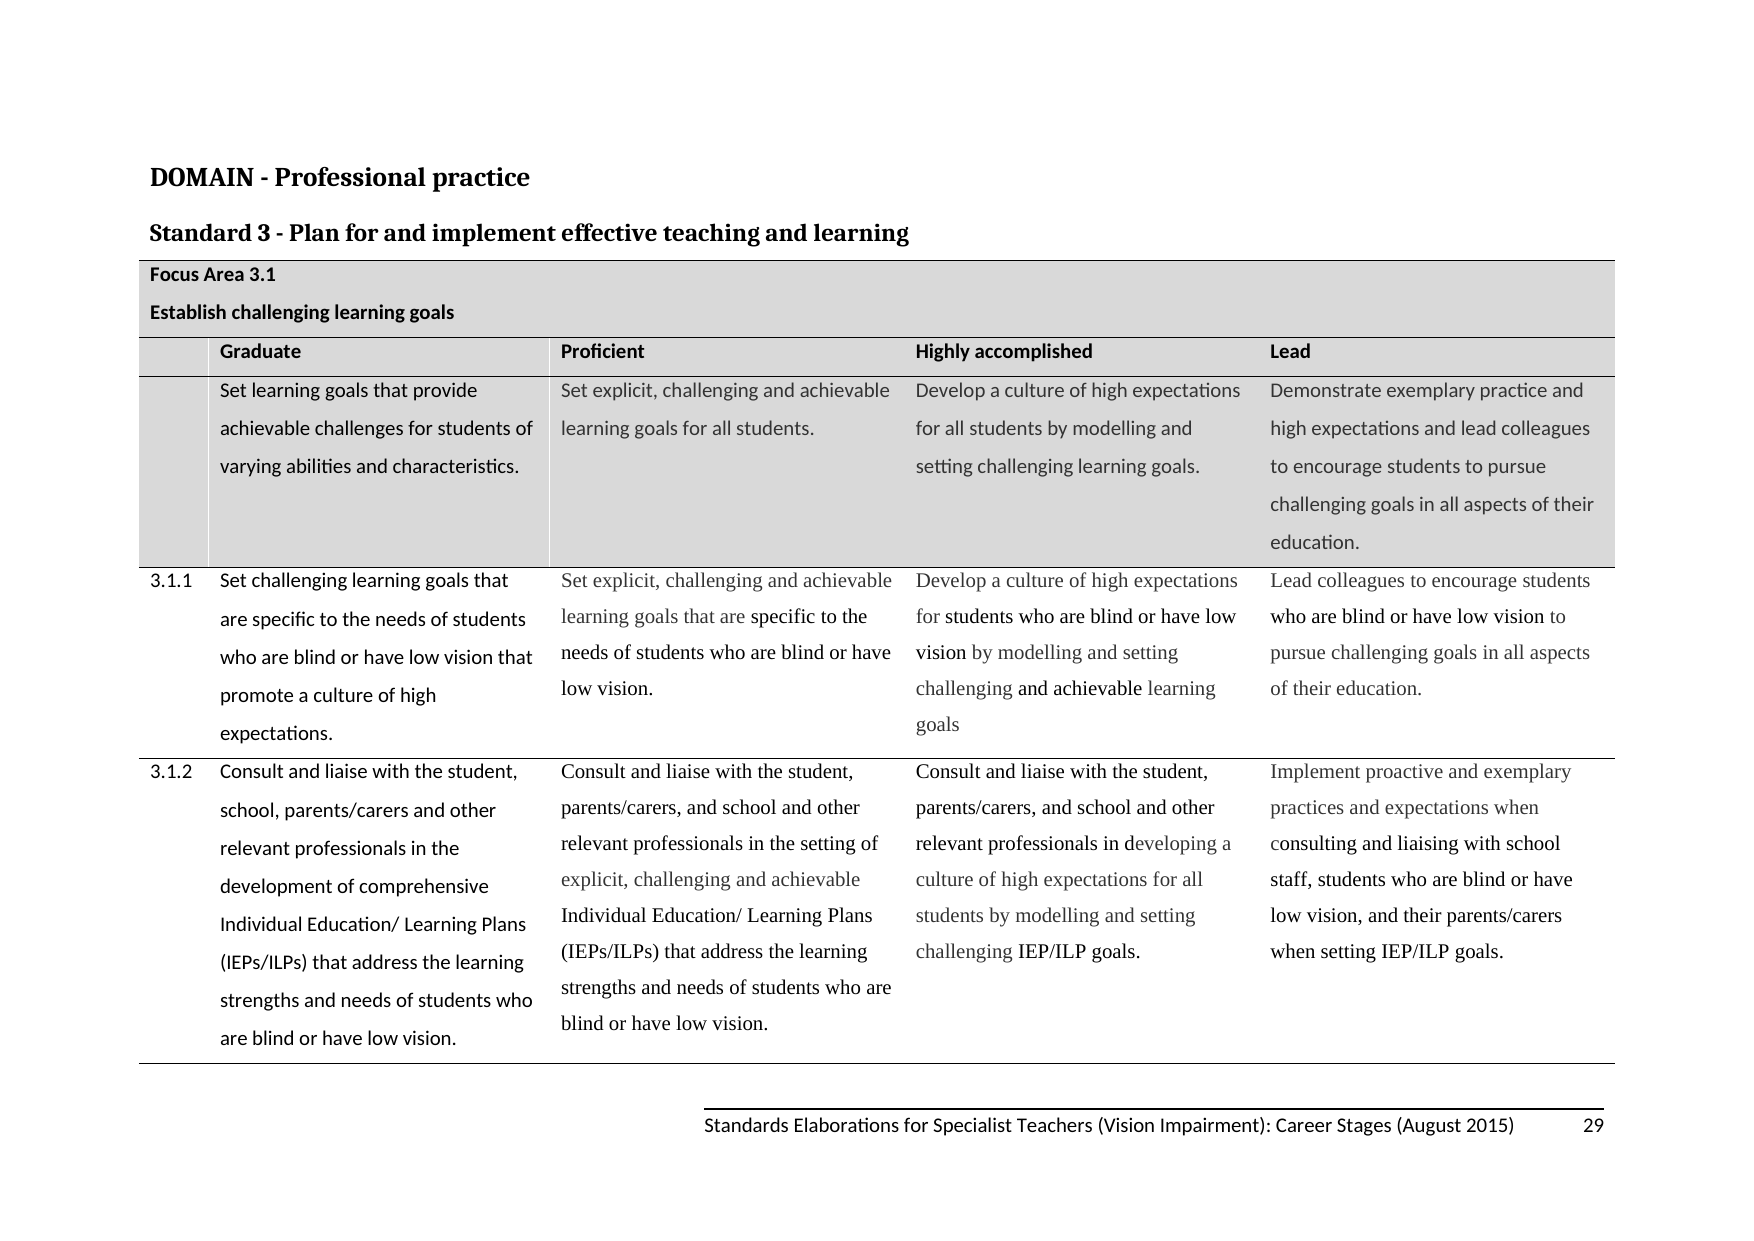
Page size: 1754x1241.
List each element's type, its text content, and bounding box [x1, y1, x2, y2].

table_cell Graduate [209, 338, 549, 376]
table_cell 3.1.1 [139, 568, 208, 758]
table_cell Lead colleagues to encourage students who are blind or have low vision to pursue challenging goals in all aspects of their education. [1259, 568, 1615, 758]
table_cell Demonstrate exemplary practice and high expectations and lead colleagues to encourage students to pursue challenging goals in all aspects of their education. [1259, 377, 1615, 567]
table_cell 3.1.2 [139, 759, 208, 1063]
table_cell Consult and liaise with the student, parents/carers, and school and other relevant professionals in developing a culture of high expectations for all students by modelling and setting challenging IEP/ILP goals. [904, 759, 1259, 1063]
table_cell Implement proactive and exemplary practices and expectations when consulting and liaising with school staff, students who are blind or have low vision, and their parents/carers when setting IEP/ILP goals. [1259, 759, 1615, 1063]
subtitle Standard 3 - Plan for and implement effective teaching and learning [150, 219, 1604, 247]
table_cell Highly accomplished [904, 338, 1259, 376]
table_cell Develop a culture of high expectations for students who are blind or have low vision by modelling and setting challenging and achievable learning goals [904, 568, 1259, 758]
table_cell Proficient [550, 338, 904, 376]
table_cell Develop a culture of high expectations for all students by modelling and setting challenging learning goals. [904, 377, 1259, 567]
table_cell [139, 377, 208, 567]
table_cell Set learning goals that provide achievable challenges for students of varying abilities and characteristics. [209, 377, 549, 567]
table_cell Set explicit, challenging and achievable learning goals that are specific to the needs of students who are blind or have low vision. [550, 568, 904, 758]
table_cell Consult and liaise with the student, parents/carers, and school and other relevant professionals in the setting of explicit, challenging and achievable Individual Education/ Learning Plans (IEPs/ILPs) that address the learning strengths and needs of students who are blind or have low vision. [550, 759, 904, 1063]
subtitle DOMAIN - Professional practice [150, 162, 1604, 194]
table_cell Set explicit, challenging and achievable learning goals for all students. [550, 377, 904, 567]
table_header Focus Area 3.1 Establish challenging learning goals [139, 261, 1615, 337]
table_cell Consult and liaise with the student, school, parents/carers and other relevant professionals in the development of comprehensive Individual Education/ Learning Plans (IEPs/ILPs) that address the learning strengths and needs of students who are blind or have low vision. [209, 759, 549, 1063]
table_cell Lead [1259, 338, 1615, 376]
table_cell Set challenging learning goals that are specific to the needs of students who are blind or have low vision that promote a culture of high expectations. [209, 568, 549, 758]
table_cell [139, 338, 208, 376]
